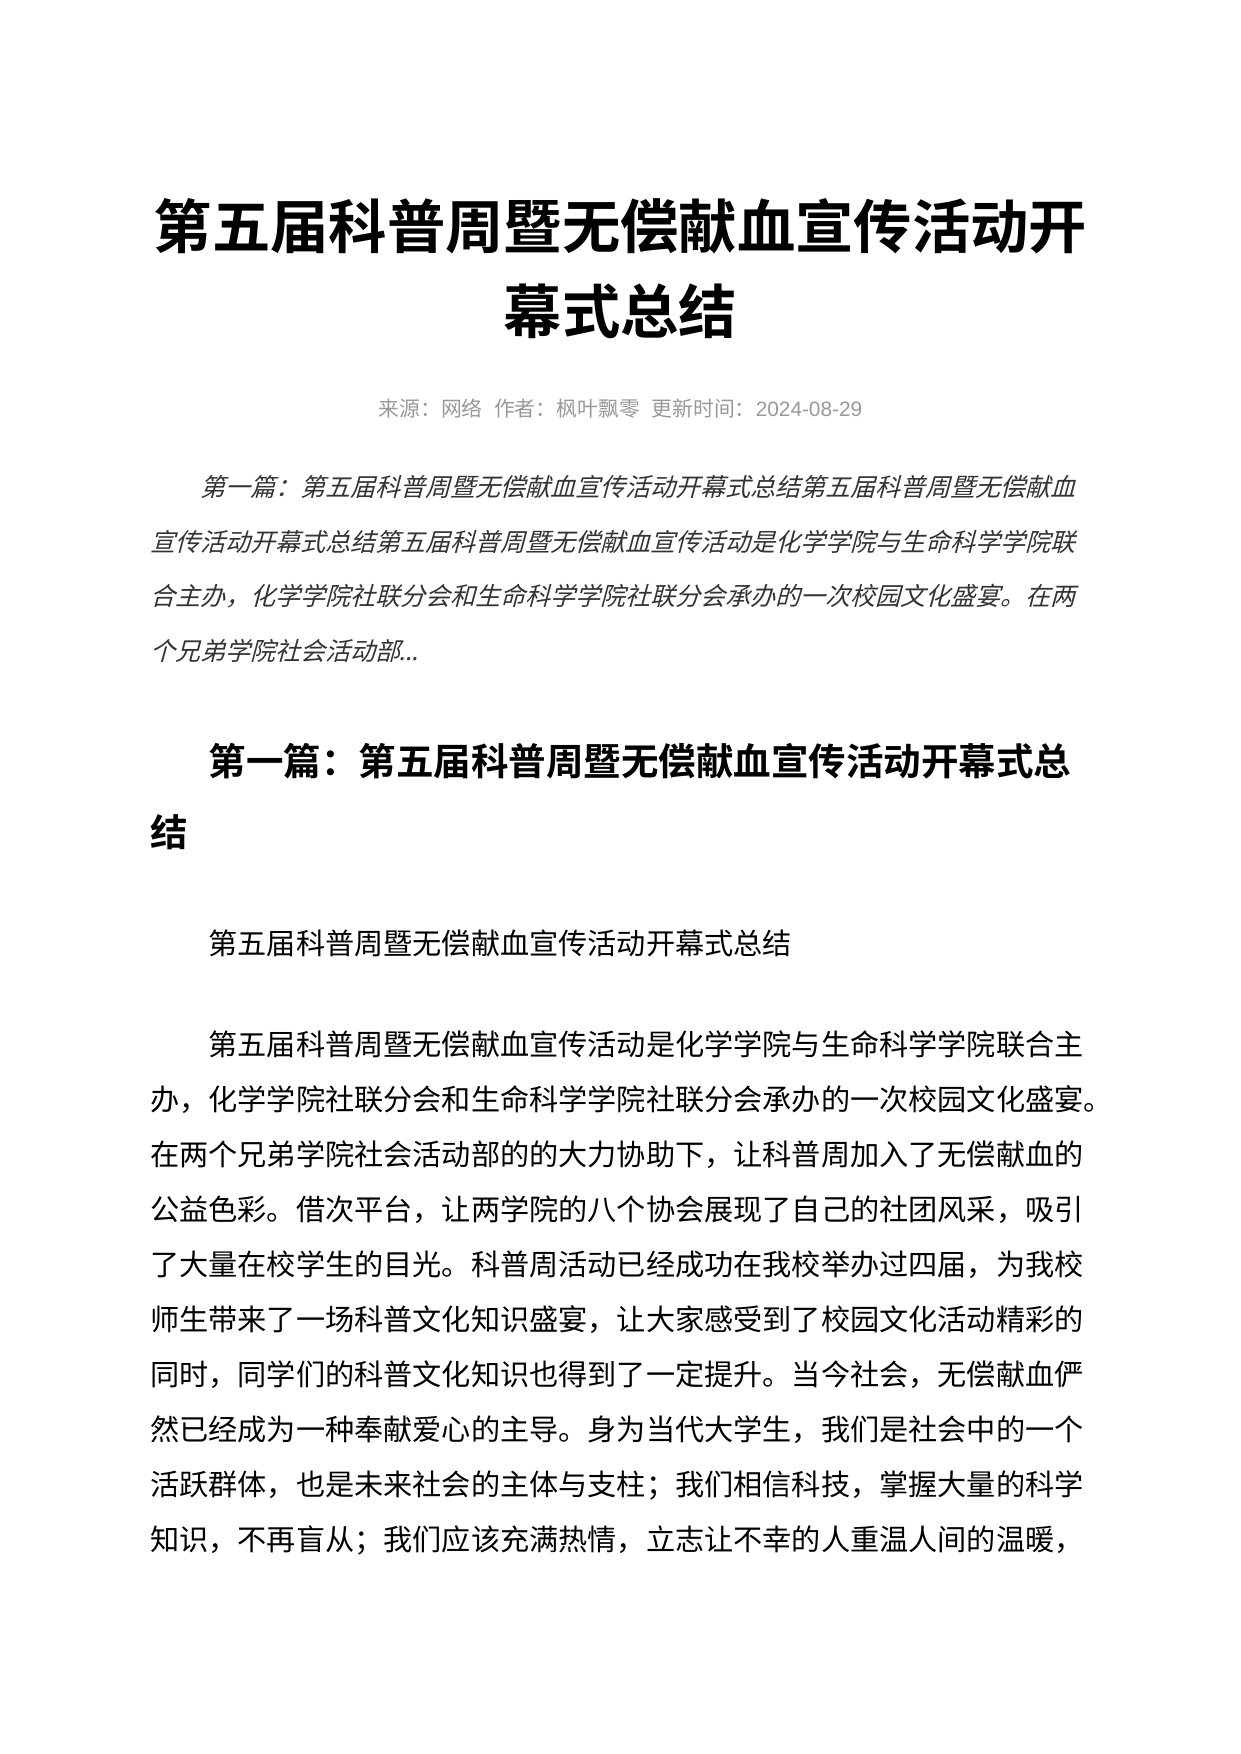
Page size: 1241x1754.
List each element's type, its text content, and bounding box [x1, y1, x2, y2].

subtitle 第五届科普周暨无偿献血宣传活动开幕式总结 [150, 181, 1090, 350]
text 第五届科普周暨无偿献血宣传活动开幕式总结 [150, 920, 1090, 962]
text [150, 1022, 1090, 1558]
text 来源：网络 作者：枫叶飘零 更新时间：2024-08-29 [150, 397, 1090, 421]
text 第一篇：第五届科普周暨无偿献血宣传活动开幕式总结 [150, 732, 1090, 857]
text 第一篇：第五届科普周暨无偿献血宣传活动开幕式总结第五届科普周暨无偿献血宣传活动开幕式总结第五届科普周暨无偿献血宣传活动是化学学院与生命科学学院联合主办，化学学院社联分会和生命科学学院社联分会承办的一次校园文化盛宴。在两个兄弟学院社会活动部... [150, 468, 1090, 667]
